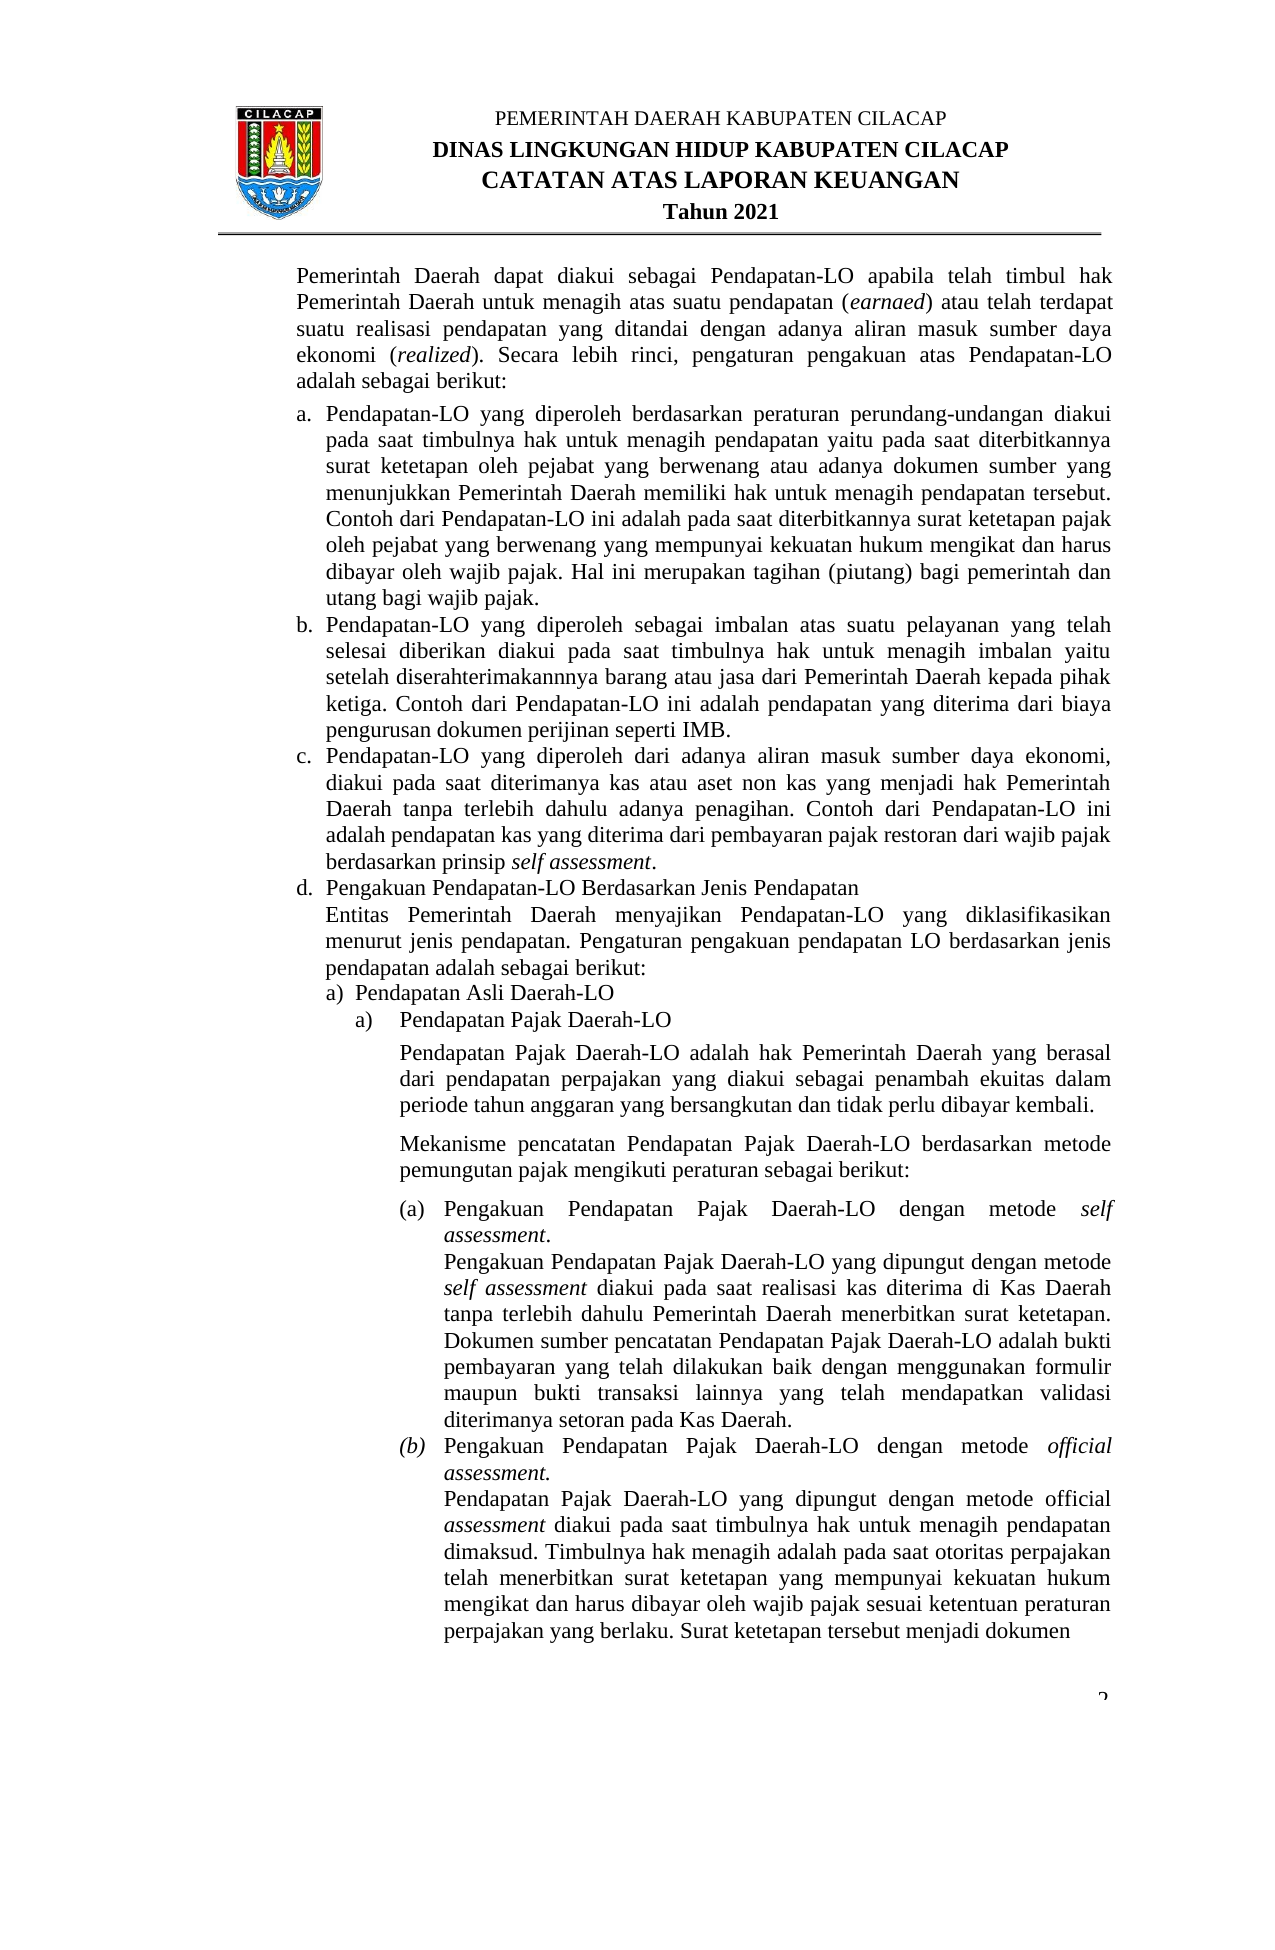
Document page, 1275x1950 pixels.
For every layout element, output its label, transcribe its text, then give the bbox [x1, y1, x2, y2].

text Pengakuan Pendapatan Pajak Daerah-LO yang dipungut dengan metode self assessment diakui pada saat realisasi kas diterima di Kas Daerah tanpa terlebih dahulu Pemerintah Daerah menerbitkan surat ketetapan. Dokumen sumber pencatatan Pendapatan Pajak Daerah-LO adalah bukti pembayaran yang telah dilakukan baik dengan menggunakan formulir maupun bukti transaksi lainnya yang telah mendapatkan validasi diterimanya setoran pada Kas Daerah. [443, 1248, 1112, 1432]
list Pendapatan-LO yang diperoleh berdasarkan peraturan perundang-undangan diakui pada saat timbulnya hak untuk menagih pendapatan yaitu pada saat diterbitkannya surat ketetapan oleh pejabat yang berwenang atau adanya dokumen sumber yang menunjukkan Pemerintah Daerah memiliki hak untuk menagih pendapatan tersebut. Contoh dari Pendapatan-LO ini adalah pada saat diterbitkannya surat ketetapan pajak oleh pejabat yang berwenang yang mempunyai kekuatan hukum mengikat dan harus dibayar oleh wajib pajak. Hal ini merupakan tagihan (piutang) bagi pemerintah dan utang bagi wajib pajak. [296, 400, 1112, 611]
text Pendapatan Pajak Daerah-LO yang dipungut dengan metode official assessment diakui pada saat timbulnya hak untuk menagih pendapatan dimaksud. Timbulnya hak menagih adalah pada saat otoritas perpajakan telah menerbitkan surat ketetapan yang mempunyai kekuatan hukum mengikat dan harus dibayar oleh wajib pajak sesuai ketentuan peraturan perpajakan yang berlaku. Surat ketetapan tersebut menjadi dokumen [443, 1485, 1112, 1643]
list Pengakuan Pendapatan-LO Berdasarkan Jenis Pendapatan [296, 874, 1269, 901]
picture [235, 106, 323, 220]
text Mekanisme pencatatan Pendapatan Pajak Daerah-LO berdasarkan metode pemungutan pajak mengikuti peraturan sebagai berikut: [399, 1130, 1112, 1183]
text Entitas Pemerintah Daerah menyajikan Pendapatan-LO yang diklasifikasikan menurut jenis pendapatan. Pengaturan pengakuan pendapatan LO berdasarkan jenis pendapatan adalah sebagai berikut: [325, 901, 1112, 980]
list Pendapatan-LO yang diperoleh sebagai imbalan atas suatu pelayanan yang telah selesai diberikan diakui pada saat timbulnya hak untuk menagih imbalan yaitu setelah diserahterimakannnya barang atau jasa dari Pemerintah Daerah kepada pihak ketiga. Contoh dari Pendapatan-LO ini adalah pendapatan yang diterima dari biaya pengurusan dokumen perijinan seperti IMB. [296, 611, 1112, 742]
list Pendapatan Asli Daerah-LO [326, 980, 1269, 1006]
list Pendapatan Pajak Daerah-LO [355, 1006, 1269, 1033]
list Pengakuan Pendapatan Pajak Daerah-LO dengan metode official assessment. [399, 1432, 1112, 1485]
text Pendapatan Pajak Daerah-LO adalah hak Pemerintah Daerah yang berasal dari pendapatan perpajakan yang diakui sebagai penambah ekuitas dalam periode tahun anggaran yang bersangkutan dan tidak perlu dibayar kembali. [399, 1039, 1112, 1118]
list Pengakuan Pendapatan Pajak Daerah-LO dengan metode self assessment. [399, 1195, 1112, 1248]
list Pendapatan-LO yang diperoleh dari adanya aliran masuk sumber daya ekonomi, diakui pada saat diterimanya kas atau aset non kas yang menjadi hak Pemerintah Daerah tanpa terlebih dahulu adanya penagihan. Contoh dari Pendapatan-LO ini adalah pendapatan kas yang diterima dari pembayaran pajak restoran dari wajib pajak berdasarkan prinsip self assessment. [296, 742, 1112, 874]
text Pemerintah Daerah dapat diakui sebagai Pendapatan-LO apabila telah timbul hak Pemerintah Daerah untuk menagih atas suatu pendapatan (earnaed) atau telah terdapat suatu realisasi pendapatan yang ditandai dengan adanya aliran masuk sumber daya ekonomi (realized). Secara lebih rinci, pengaturan pengakuan atas Pendapatan-LO adalah sebagai berikut: [296, 262, 1113, 394]
